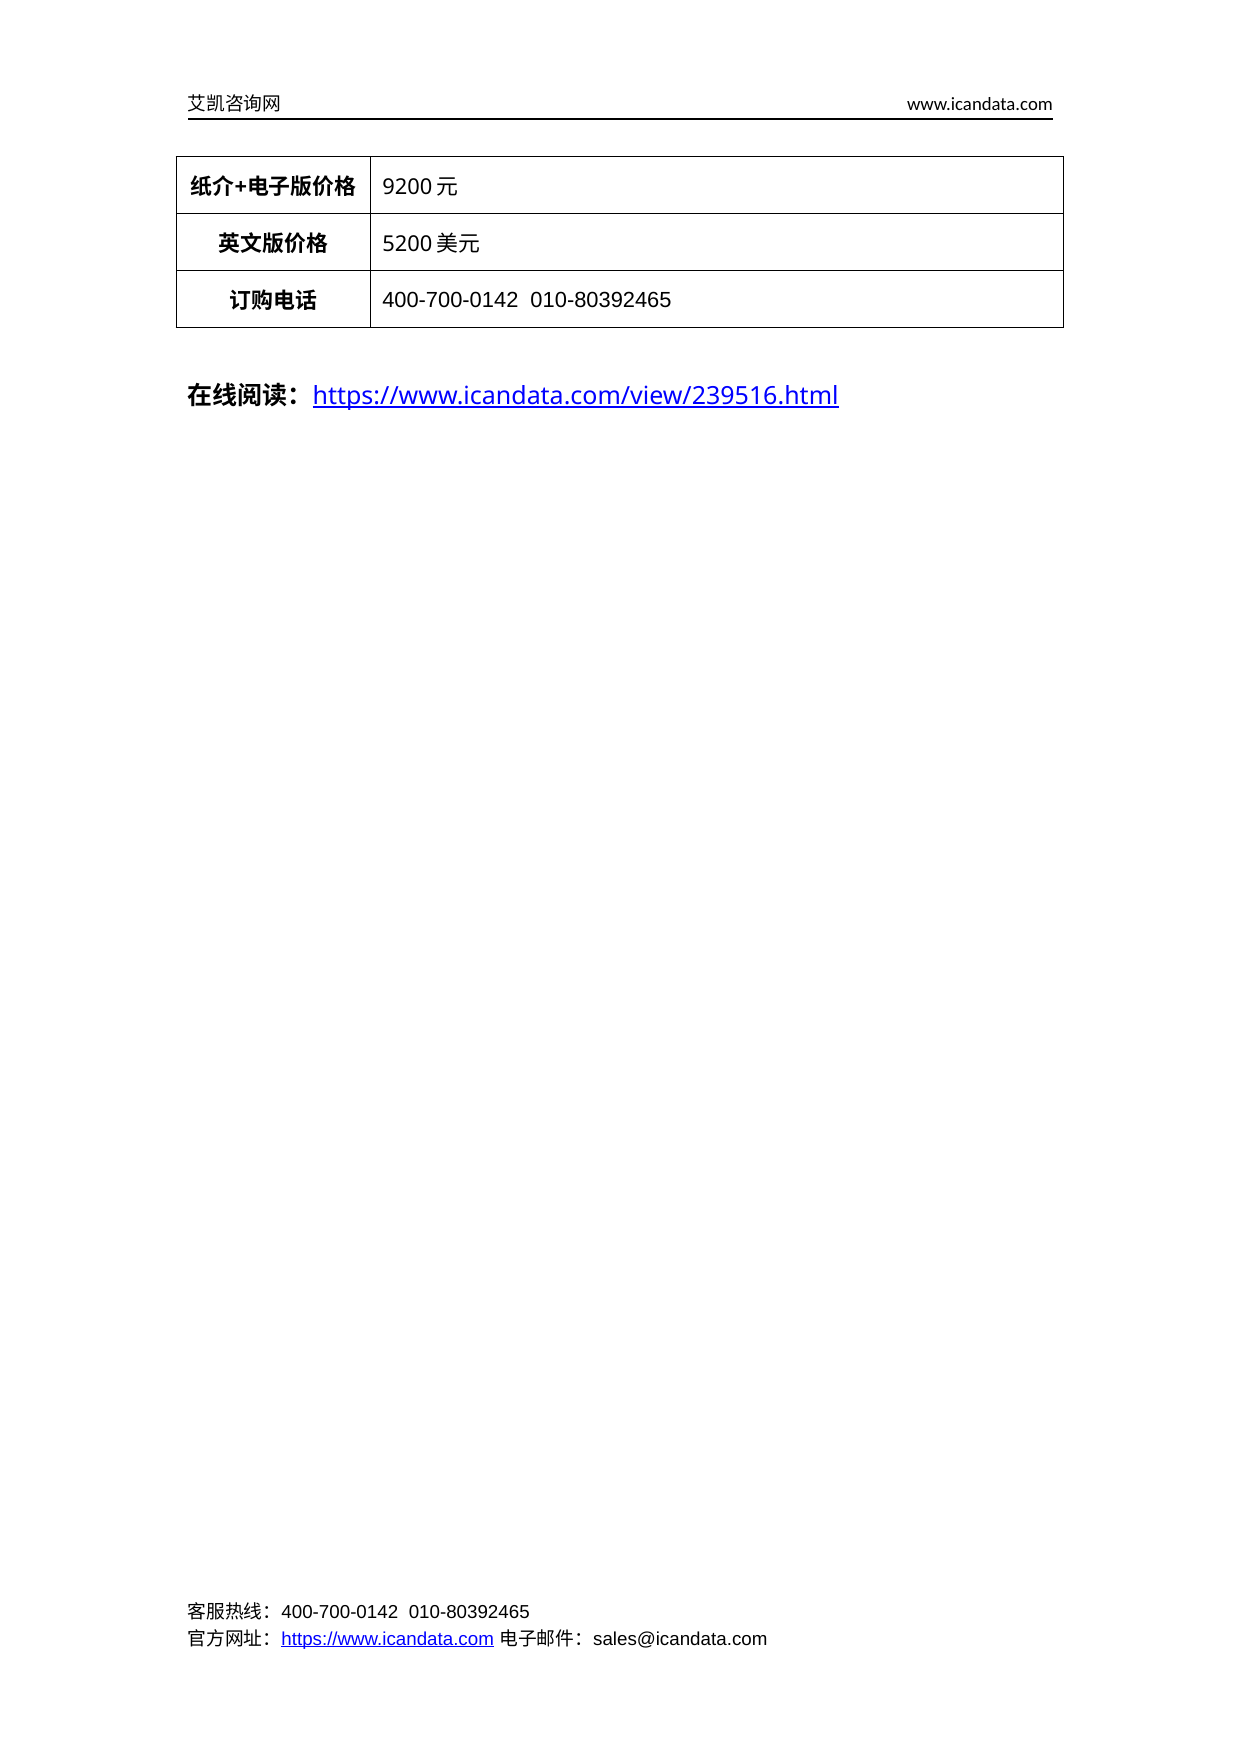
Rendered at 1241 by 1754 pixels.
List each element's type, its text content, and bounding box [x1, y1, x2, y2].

table_cell 400-700-0142 010-80392465 [371, 271, 1063, 327]
table_cell 订购电话 [177, 271, 370, 327]
text 在线阅读：https://www.icandata.com/view/239516.html [187, 361, 1053, 426]
table_cell 英文版价格 [177, 214, 370, 270]
table_cell 纸介+电子版价格 [177, 157, 370, 213]
table_cell 9200元 [371, 157, 1063, 213]
table_cell 5200美元 [371, 214, 1063, 270]
